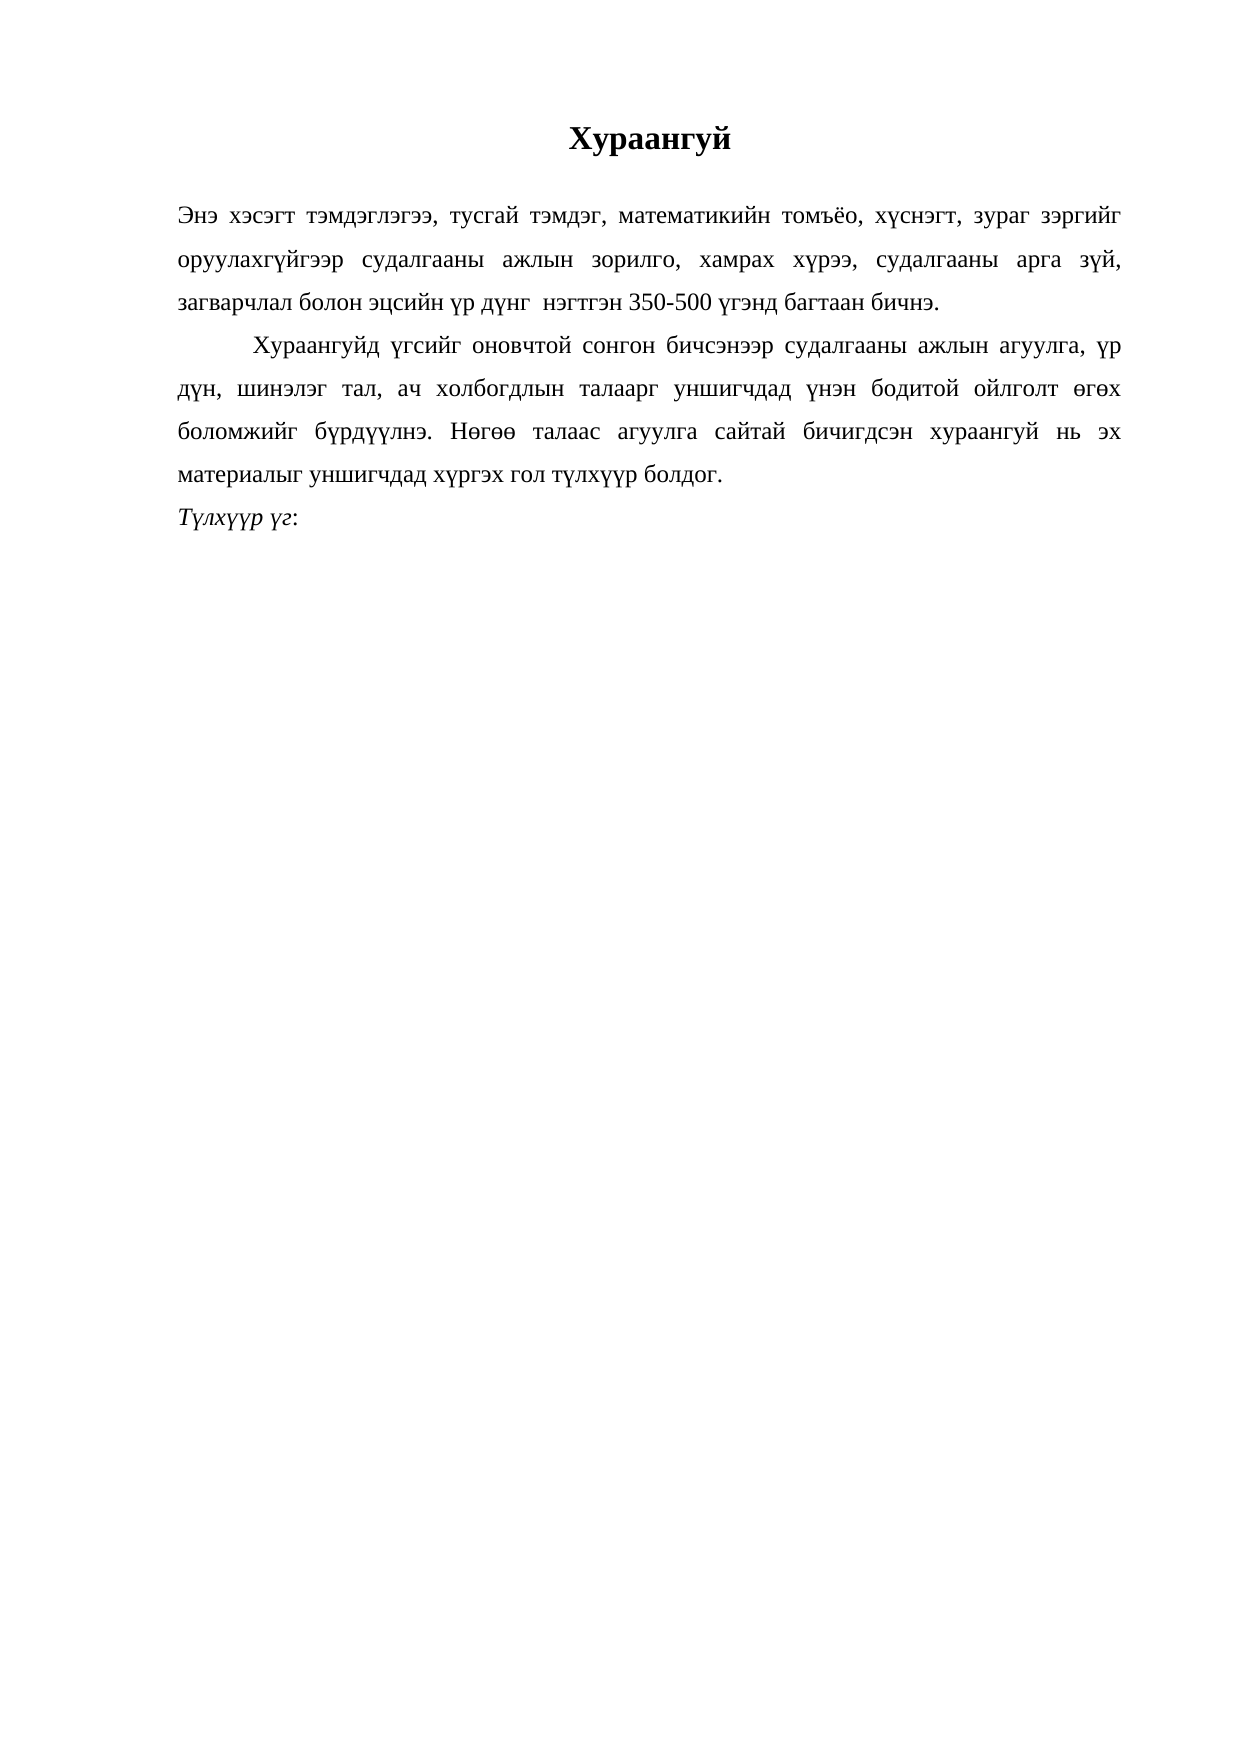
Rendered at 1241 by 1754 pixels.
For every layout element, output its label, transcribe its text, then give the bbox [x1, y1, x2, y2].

text Хураангуйд үгсийг оновчтой сонгон бичсэнээр судалгааны ажлын агуулга, үр дүн, шинэлэг тал, ач холбогдлын талаарг уншигчдад үнэн бодитой ойлголт өгөх боломжийг бүрдүүлнэ. Нөгөө талаас агуулга сайтай бичигдсэн хураангуй нь эх материалыг уншигчдад хүргэх гол түлхүүр болдог. [177, 330, 1122, 488]
text Энэ хэсэгт тэмдэглэгээ, тусгай тэмдэг, математикийн томъёо, хүснэгт, зураг зэргийг оруулахгүйгээр судалгааны ажлын зорилго, хамрах хүрээ, судалгааны арга зүй, загварчлал болон эцсийн үр дүнг нэгтгэн 350-500 үгэнд багтаан бичнэ. [177, 201, 1122, 316]
text Түлхүүр үг: [177, 502, 1122, 531]
subtitle Хураангуй [177, 118, 1122, 156]
